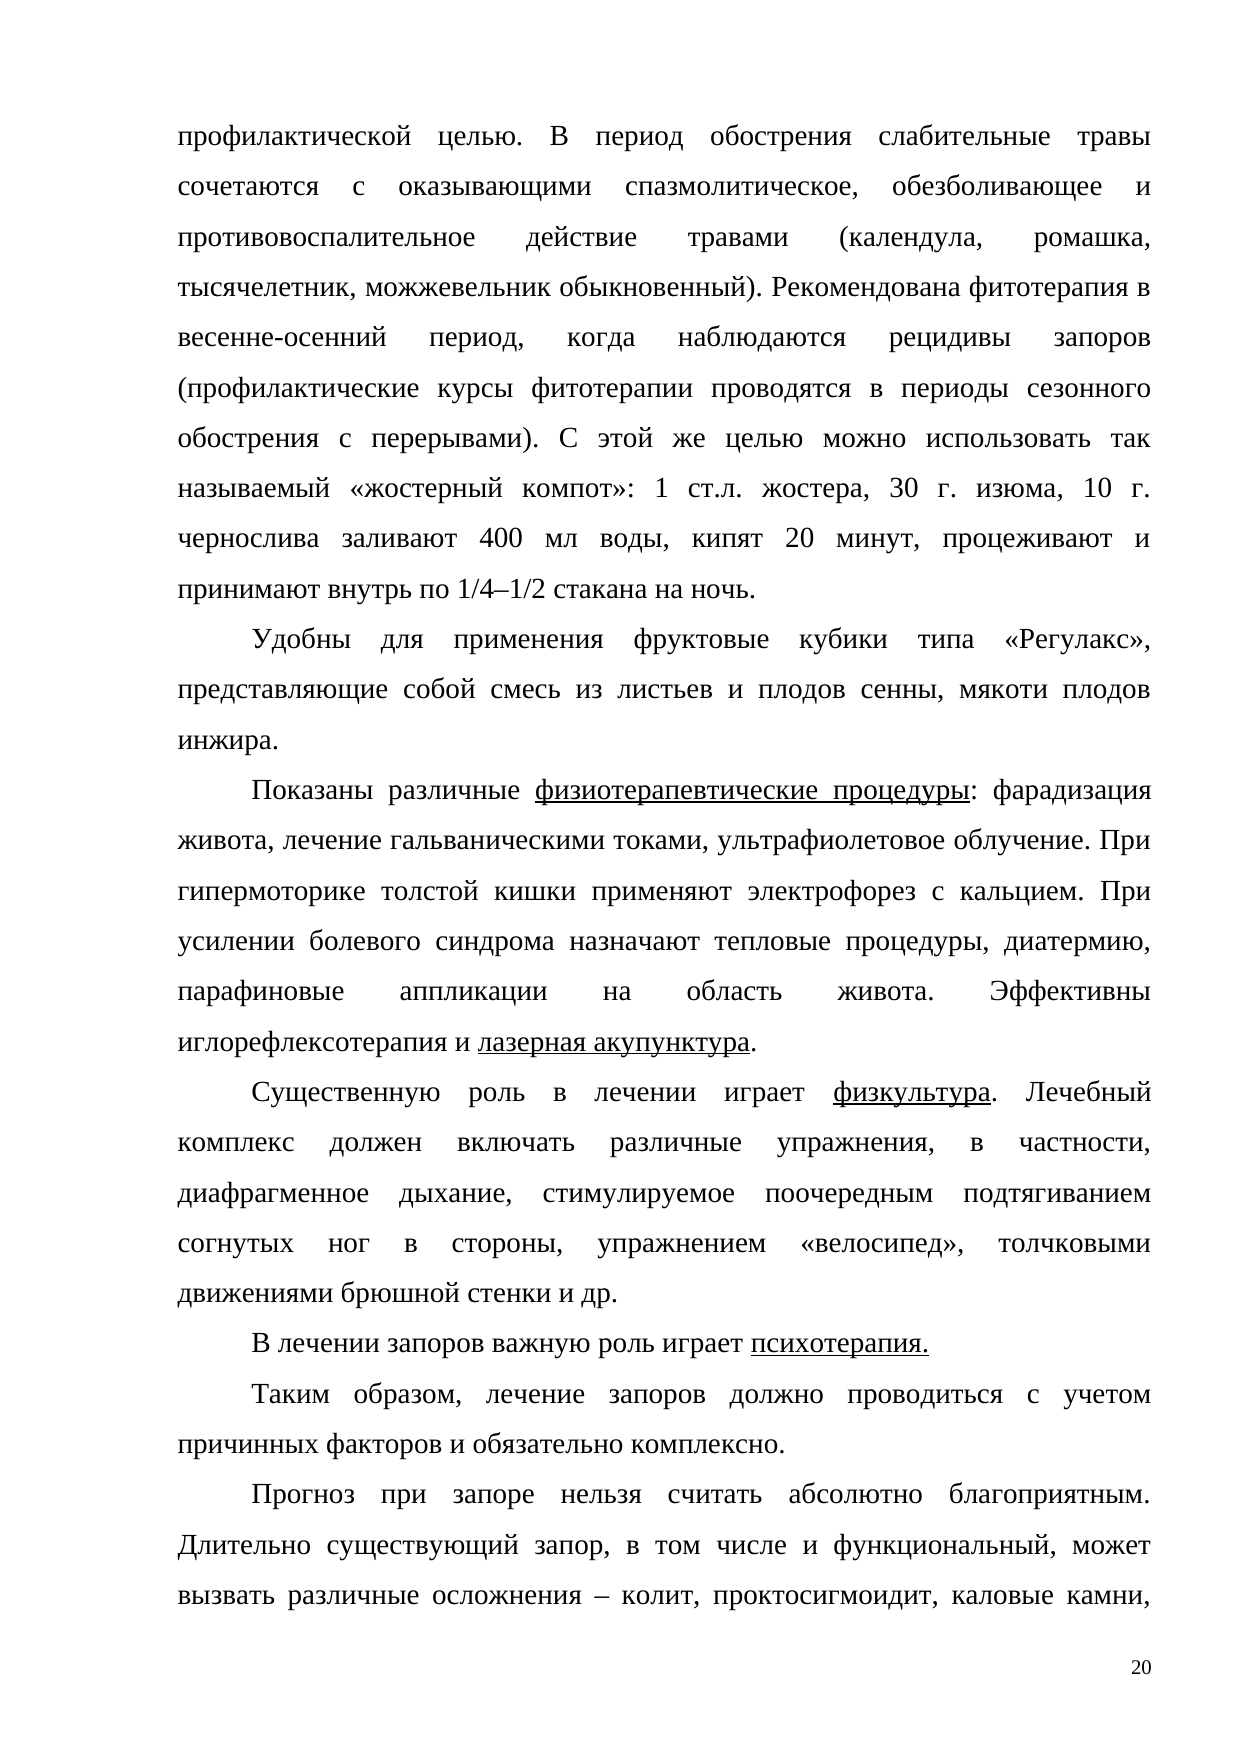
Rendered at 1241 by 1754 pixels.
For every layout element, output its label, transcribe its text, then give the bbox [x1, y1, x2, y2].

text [177, 118, 1152, 604]
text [177, 1477, 1152, 1611]
text Удобны для применения фруктовые кубики типа «Регулакс», представляющие собой смесь из листьев и плодов сенны, мякоти плодов инжира. [177, 621, 1152, 755]
text Существенную роль в лечении играет физкультура. Лечебный комплекс должен включать различные упражнения, в частности, диафрагменное дыхание, стимулируемое поочередным подтягиванием согнутых ног в стороны, упражнением «велосипед», толчковыми движениями брюшной стенки и др. [177, 1074, 1152, 1309]
text Показаны различные физиотерапевтические процедуры: фарадизация живота, лечение гальваническими токами, ультрафиолетовое облучение. При гипермоторике толстой кишки применяют электрофорез с кальцием. При усилении болевого синдрома назначают тепловые процедуры, диатермию, парафиновые аппликации на область живота. Эффективны иглорефлексотерапия и лазерная акупунктура. [177, 772, 1152, 1057]
text Таким образом, лечение запоров должно проводиться с учетом причинных факторов и обязательно комплексно. [177, 1376, 1152, 1460]
text В лечении запоров важную роль играет психотерапия. [177, 1326, 1152, 1359]
